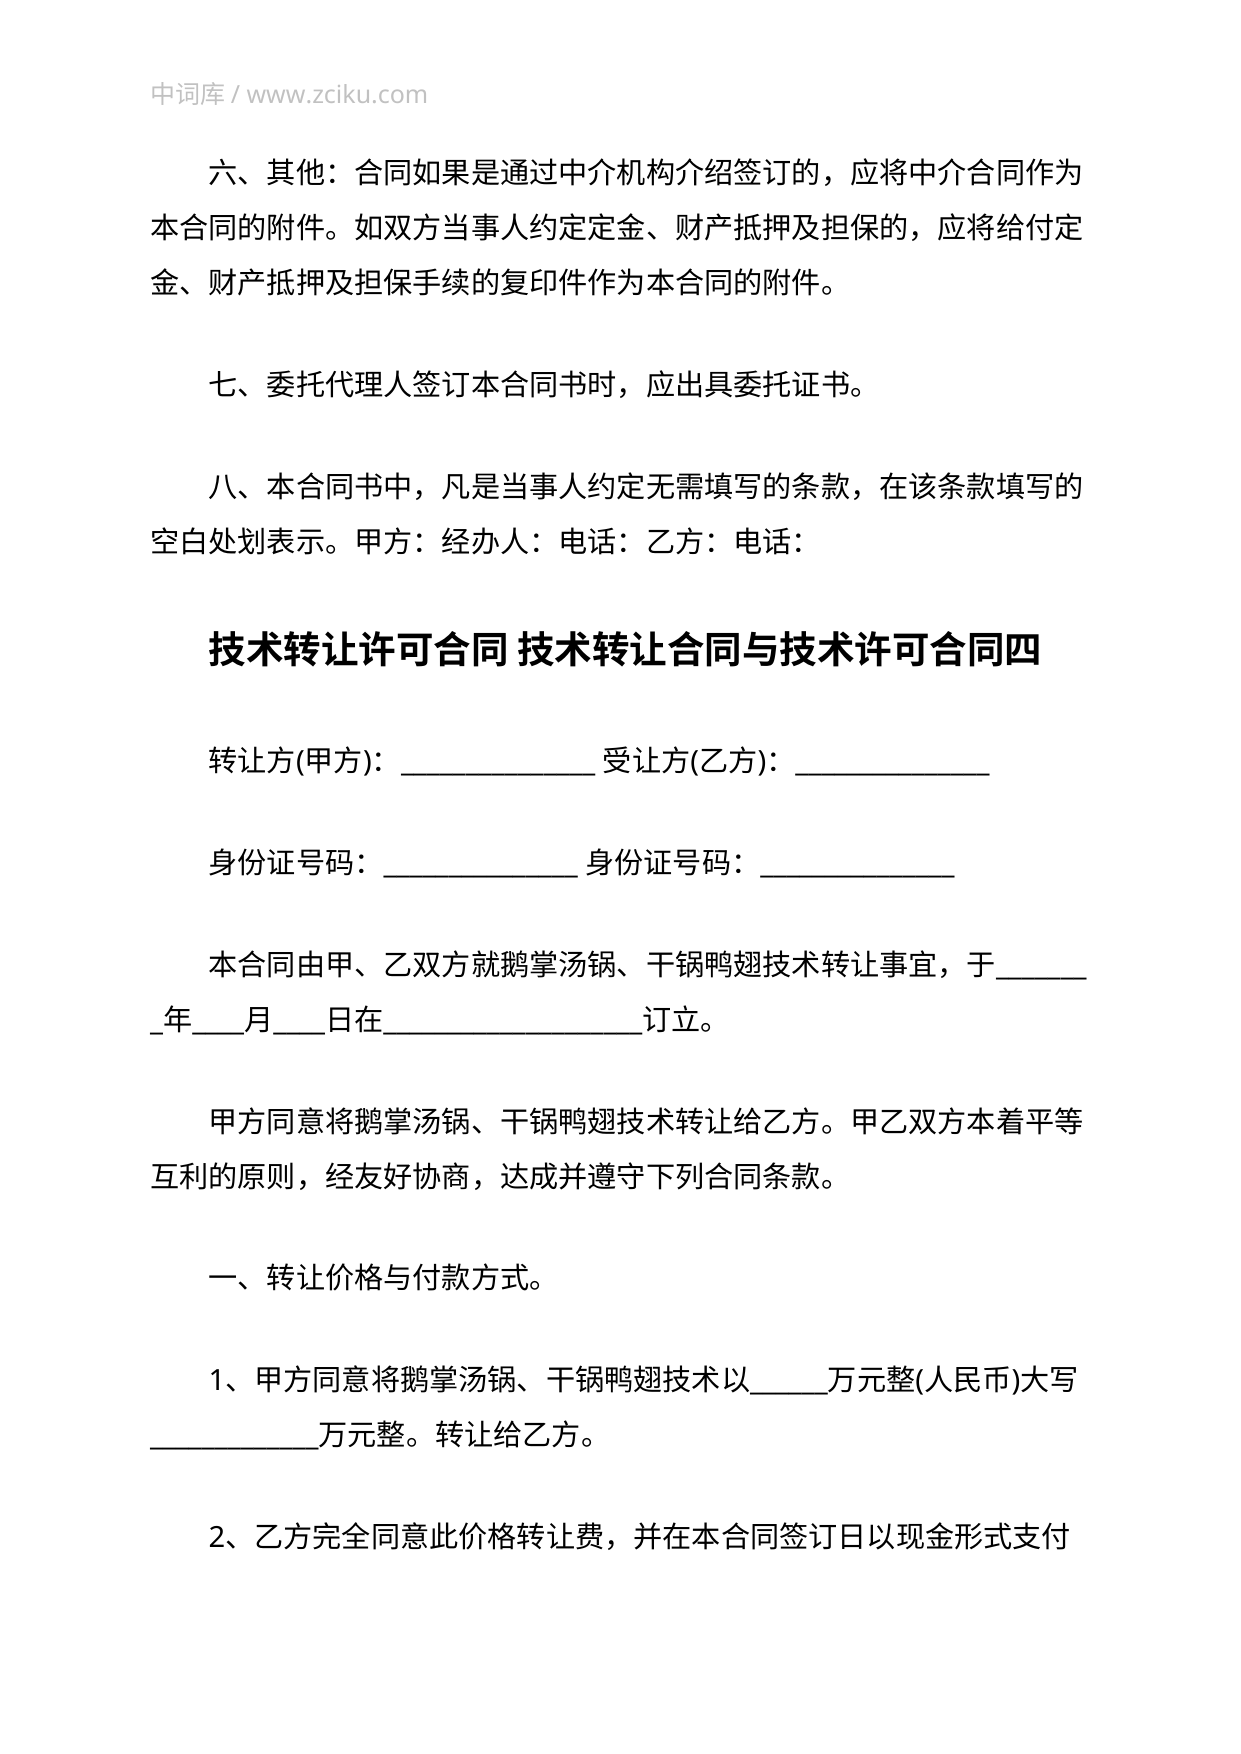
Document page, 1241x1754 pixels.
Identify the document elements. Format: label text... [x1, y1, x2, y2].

text 本合同由甲、乙双方就鹅掌汤锅、干锅鸭翅技术转让事宜，于________年____月____日在____________________订立。 [150, 941, 1090, 1039]
text 一、转让价格与付款方式。 [150, 1255, 1090, 1297]
text 技术转让许可合同 技术转让合同与技术许可合同四 [150, 620, 1090, 674]
text 八、本合同书中，凡是当事人约定无需填写的条款，在该条款填写的空白处划表示。甲方：经办人：电话：乙方：电话： [150, 463, 1090, 561]
text 甲方同意将鹅掌汤锅、干锅鸭翅技术转让给乙方。甲乙双方本着平等互利的原则，经友好协商，达成并遵守下列合同条款。 [150, 1098, 1090, 1196]
text 转让方(甲方)：_______________ 受让方(乙方)：_______________ [150, 737, 1090, 780]
text 七、委托代理人签订本合同书时，应出具委托证书。 [150, 362, 1090, 404]
text 身份证号码：_______________ 身份证号码：_______________ [150, 839, 1090, 882]
text 1、甲方同意将鹅掌汤锅、干锅鸭翅技术以______万元整(人民币)大写_____________万元整。转让给乙方。 [150, 1357, 1090, 1454]
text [150, 1514, 1090, 1556]
text 六、其他：合同如果是通过中介机构介绍签订的，应将中介合同作为本合同的附件。如双方当事人约定定金、财产抵押及担保的，应将给付定金、财产抵押及担保手续的复印件作为本合同的附件。 [150, 150, 1090, 302]
